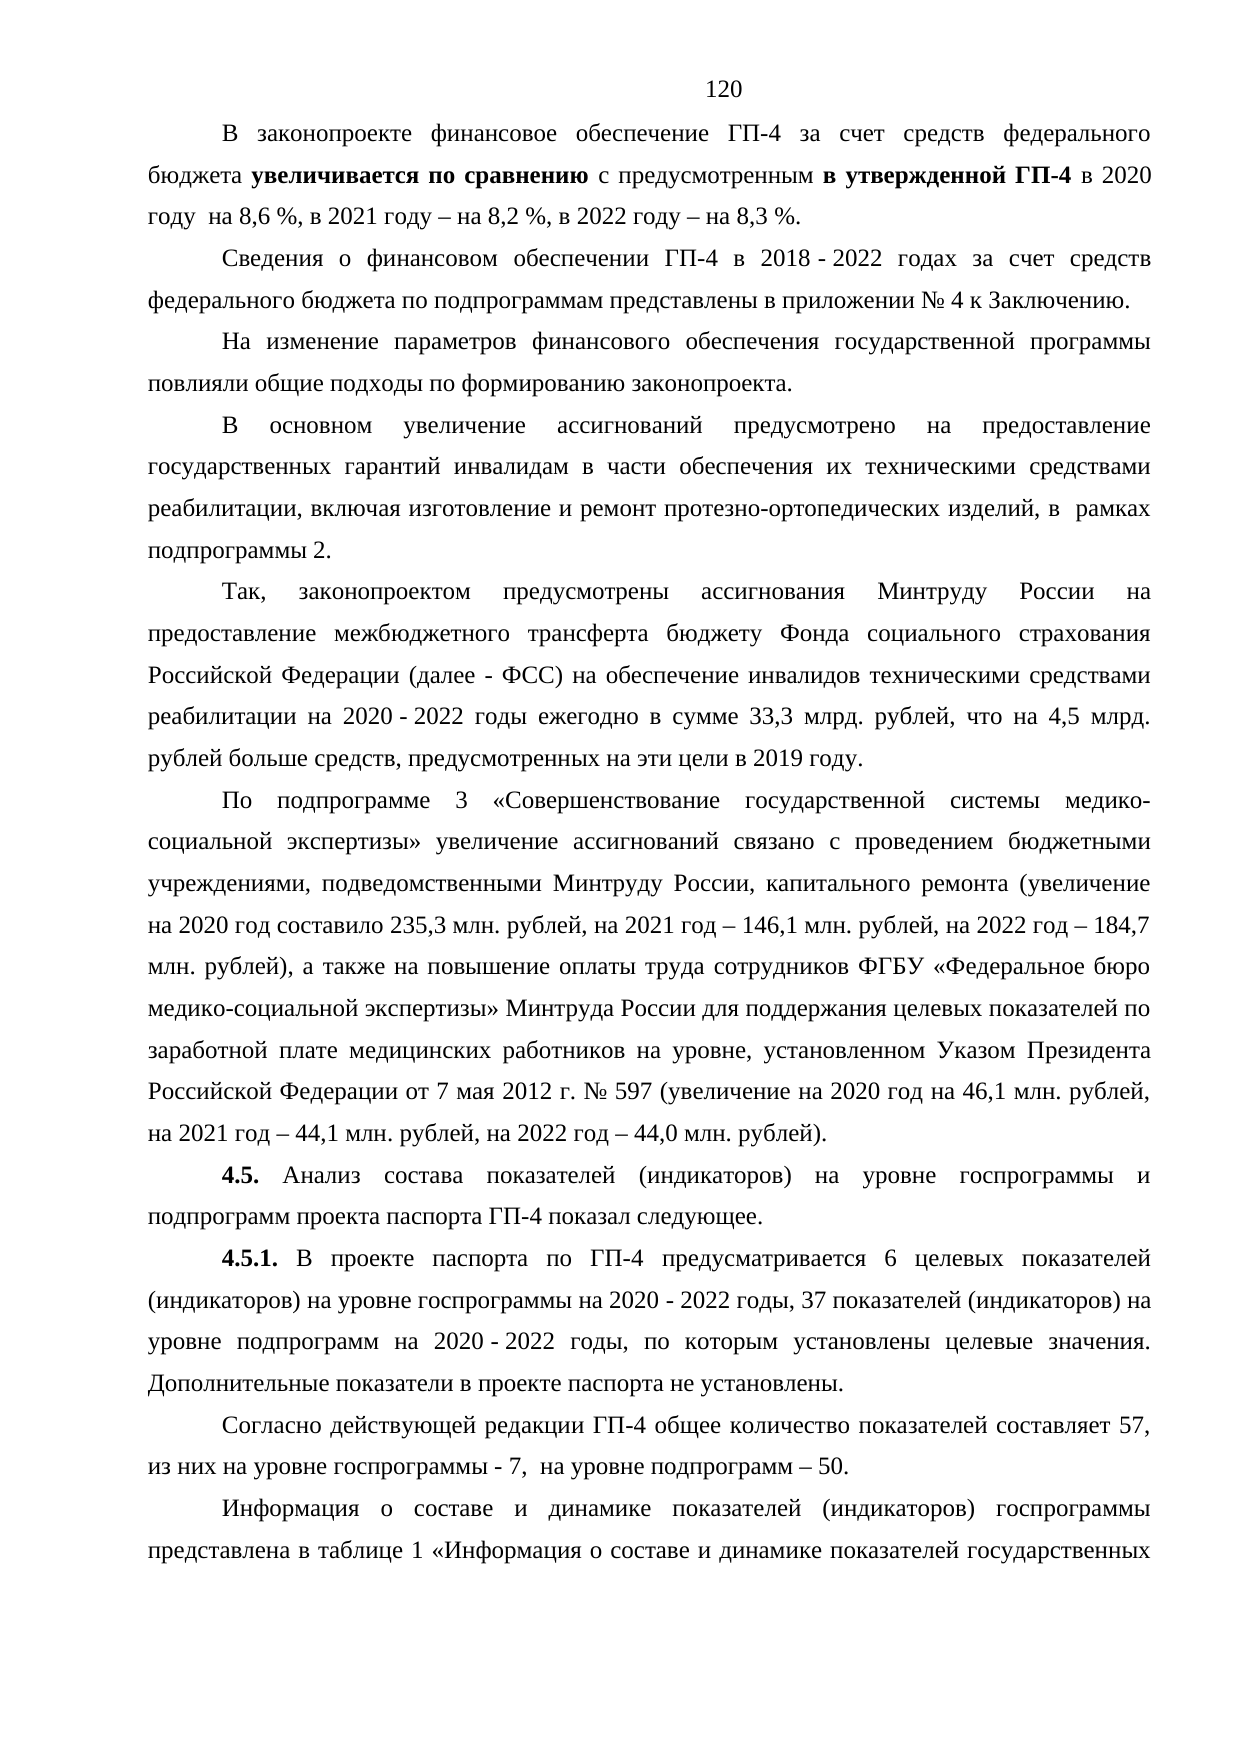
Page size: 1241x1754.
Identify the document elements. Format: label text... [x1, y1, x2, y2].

text 4.5.1. В проекте паспорта по ГП-4 предусматривается 6 целевых показателей (индикаторов) на уровне госпрограммы на 2020 - 2022 годы, 37 показателей (индикаторов) на уровне подпрограмм на 2020 - 2022 годы, по которым установлены целевые значения. Дополнительные показатели в проекте паспорта не установлены. [148, 1243, 1152, 1397]
text По подпрограмме 3 «Совершенствование государственной системы медико-социальной экспертизы» увеличение ассигнований связано с проведением бюджетными учреждениями, подведомственными Минтруду России, капитального ремонта (увеличение на 2020 год составило 235,3 млн. рублей, на 2021 год – 146,1 млн. рублей, на 2022 год – 184,7 млн. рублей), а также на повышение оплаты труда сотрудников ФГБУ «Федеральное бюро медико-социальной экспертизы» Минтруда России для поддержания целевых показателей по заработной плате медицинских работников на уровне, установленном Указом Президента Российской Федерации от 7 мая 2012 г. № 597 (увеличение на 2020 год на 46,1 млн. рублей, на 2021 год – 44,1 млн. рублей, на 2022 год – 44,0 млн. рублей). [148, 785, 1152, 1147]
text В законопроекте финансовое обеспечение ГП-4 за счет средств федерального бюджета увеличивается по сравнению с предусмотренным в утвержденной ГП-4 в 2020 году на 8,6 %, в 2021 году – на 8,2 %, в 2022 году – на 8,3 %. [148, 118, 1152, 230]
text Так, законопроектом предусмотрены ассигнования Минтруду России на предоставление межбюджетного трансферта бюджету Фонда социального страхования Российской Федерации (далее - ФСС) на обеспечение инвалидов техническими средствами реабилитации на 2020 - 2022 годы ежегодно в сумме 33,3 млрд. рублей, что на 4,5 млрд. рублей больше средств, предусмотренных на эти цели в 2019 году. [148, 576, 1152, 772]
text На изменение параметров финансового обеспечения государственной программы повлияли общие подходы по формированию законопроекта. [148, 326, 1152, 397]
text 4.5. Анализ состава показателей (индикаторов) на уровне госпрограммы и подпрограмм проекта паспорта ГП-4 показал следующее. [148, 1160, 1152, 1230]
text Сведения о финансовом обеспечении ГП-4 в 2018 - 2022 годах за счет средств федерального бюджета по подпрограммам представлены в приложении № 4 к Заключению. [148, 243, 1152, 313]
text Согласно действующей редакции ГП-4 общее количество показателей составляет 57, из них на уровне госпрограммы - 7, на уровне подпрограмм – 50. [148, 1410, 1152, 1480]
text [148, 1493, 1152, 1563]
text В основном увеличение ассигнований предусмотрено на предоставление государственных гарантий инвалидам в части обеспечения их техническими средствами реабилитации, включая изготовление и ремонт протезно-ортопедических изделий, в рамках подпрограммы 2. [148, 410, 1152, 563]
